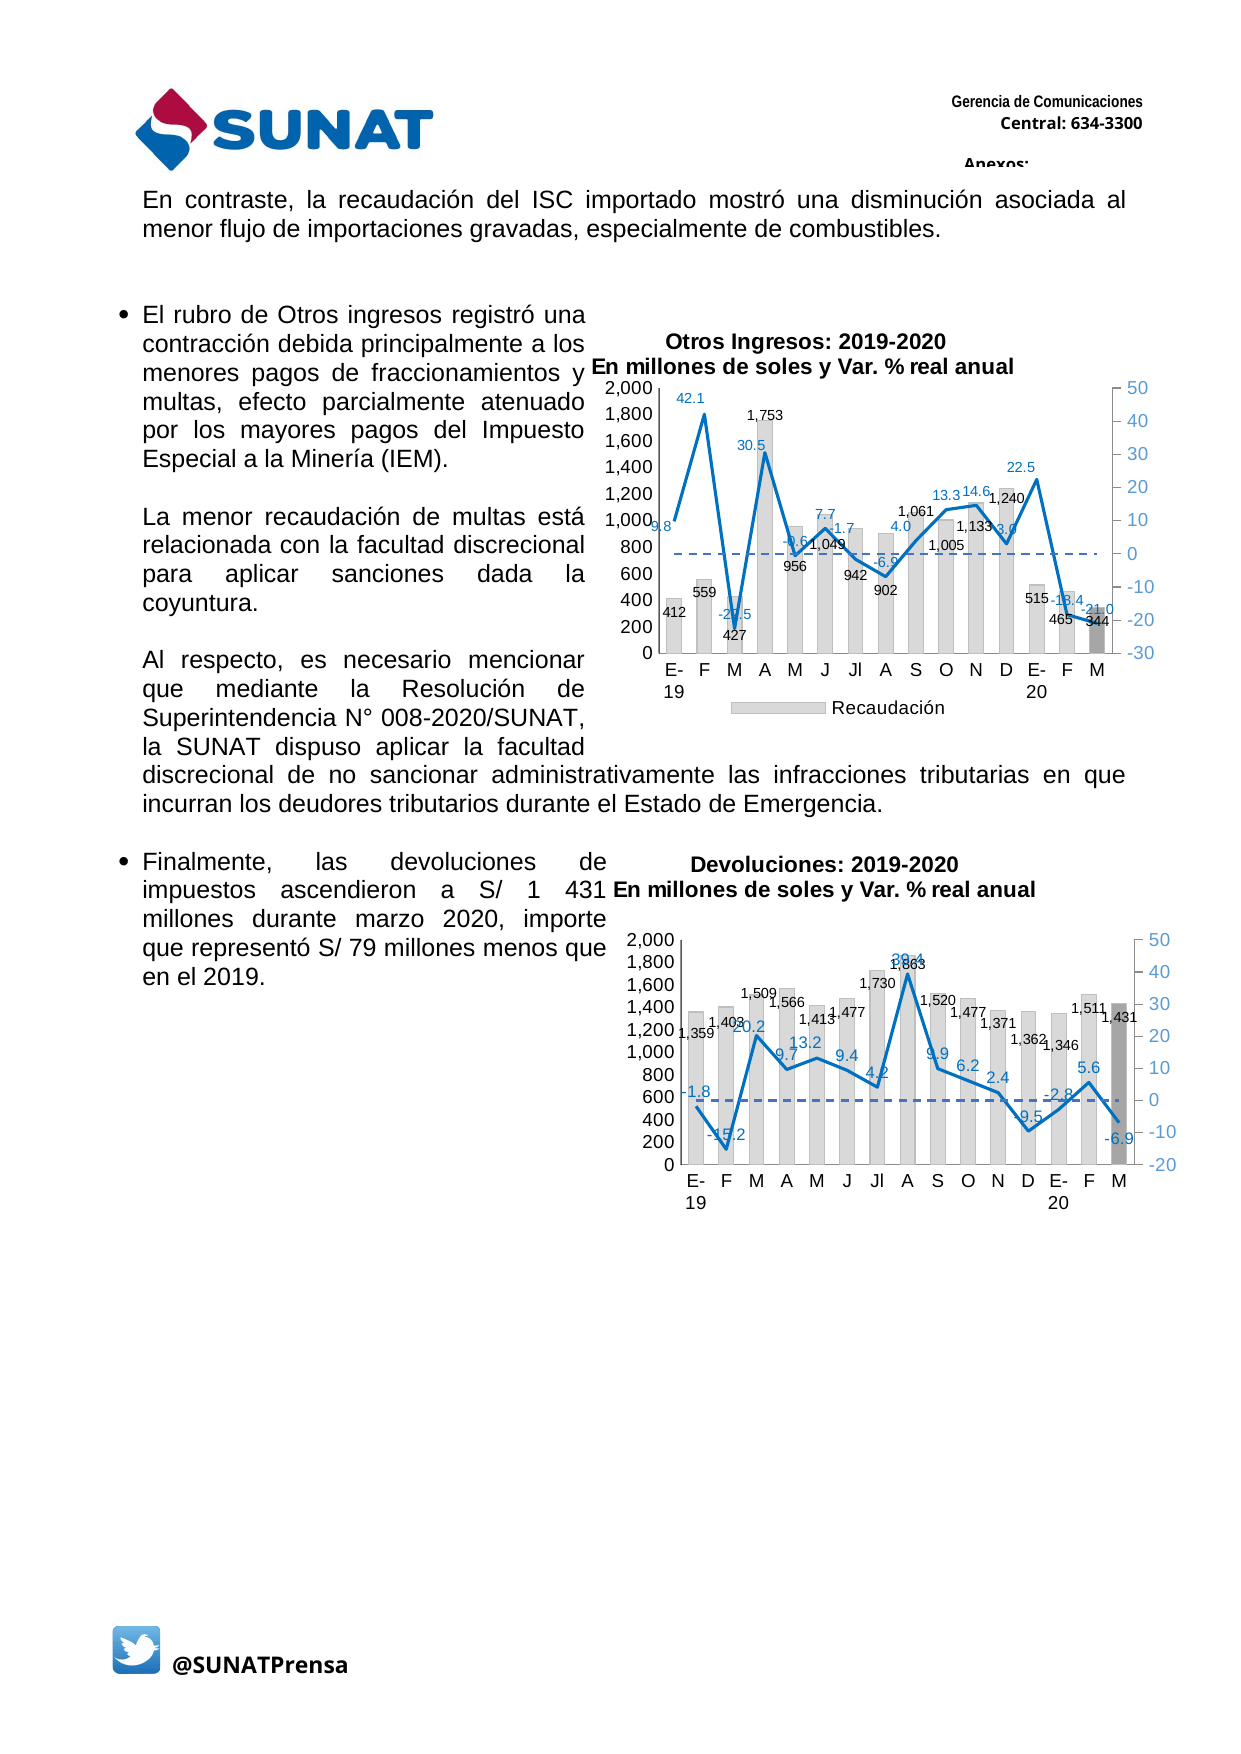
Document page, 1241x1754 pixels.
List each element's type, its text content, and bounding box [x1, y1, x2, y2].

list Al respecto, es necesario mencionar que mediante la Resolución de Superintendencia N° 008-2020/SUNAT, la SUNAT dispuso aplicar la facultad discrecional de no sancionar administrativamente las infracciones tributarias en que incurran los deudores tributarios durante el Estado de Emergencia. [142, 645, 1128, 818]
list En contraste, la recaudación del ISC importado mostró una disminución asociada al menor flujo de importaciones gravadas, especialmente de combustibles. [142, 185, 1128, 243]
list La menor recaudación de multas está relacionada con la facultad discrecional para aplicar sanciones dada la coyuntura. [142, 501, 585, 616]
list El rubro de Otros ingresos registró una contracción debida principalmente a los menores pagos de fraccionamientos y multas, efecto parcialmente atenuado por los mayores pagos del Impuesto Especial a la Minería (IEM). [119, 300, 585, 473]
picture [112, 1626, 160, 1674]
list Finalmente, las devoluciones de impuestos ascendieron a S/ 1 431 millones durante marzo 2020, importe que representó S/ 79 millones menos que en el 2019. [119, 846, 607, 990]
picture [112, 73, 453, 186]
